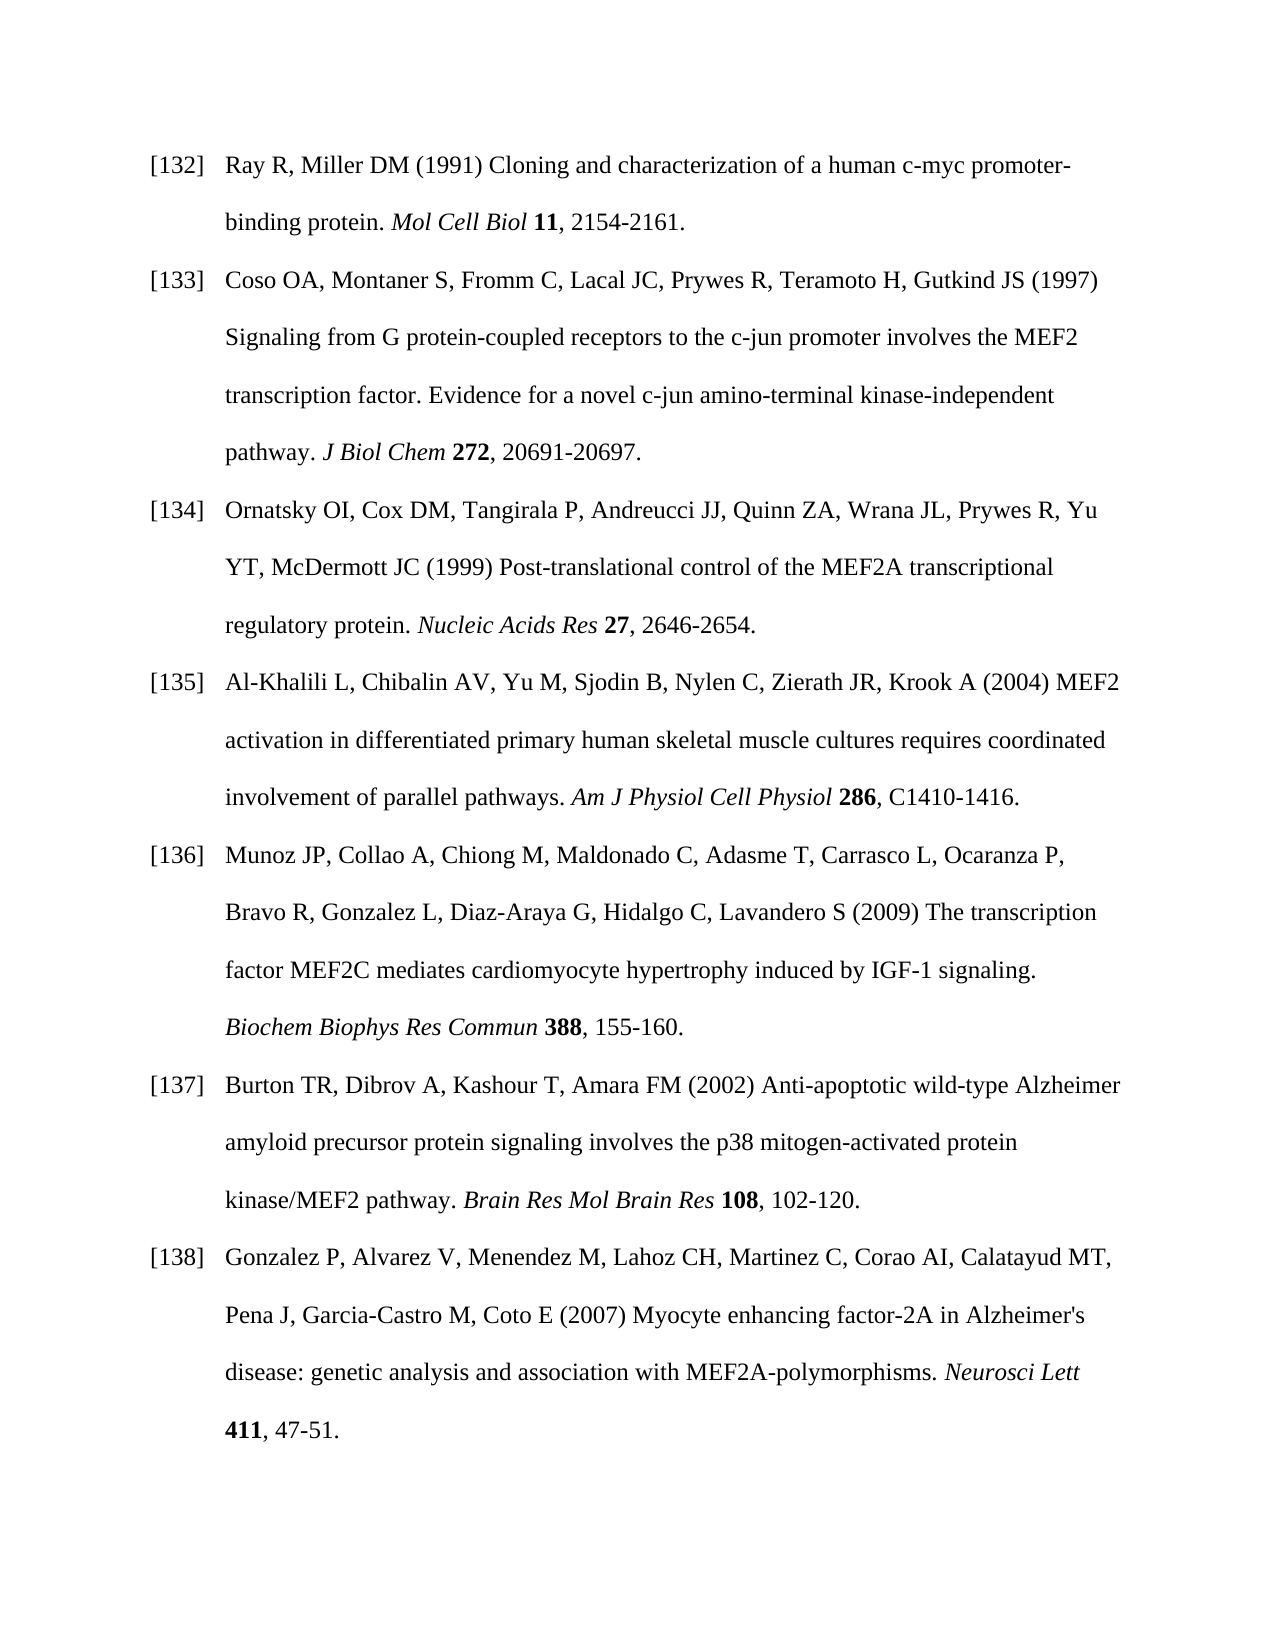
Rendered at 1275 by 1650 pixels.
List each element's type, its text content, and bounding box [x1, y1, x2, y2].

text [134] Ornatsky OI, Cox DM, Tangirala P, Andreucci JJ, Quinn ZA, Wrana JL, Prywes R, Yu YT, McDermott JC (1999) Post-translational control of the MEF2A transcriptional regulatory protein. Nucleic Acids Res 27, 2646-2654. [150, 495, 1125, 639]
text [138] Gonzalez P, Alvarez V, Menendez M, Lahoz CH, Martinez C, Corao AI, Calatayud MT, Pena J, Garcia-Castro M, Coto E (2007) Myocyte enhancing factor-2A in Alzheimer's disease: genetic analysis and association with MEF2A-polymorphisms. Neurosci Lett 411, 47-51. [150, 1242, 1125, 1444]
text [136] Munoz JP, Collao A, Chiong M, Maldonado C, Adasme T, Carrasco L, Ocaranza P, Bravo R, Gonzalez L, Diaz-Araya G, Hidalgo C, Lavandero S (2009) The transcription factor MEF2C mediates cardiomyocyte hypertrophy induced by IGF-1 signaling. Biochem Biophys Res Commun 388, 155-160. [150, 840, 1125, 1041]
text [137] Burton TR, Dibrov A, Kashour T, Amara FM (2002) Anti-apoptotic wild-type Alzheimer amyloid precursor protein signaling involves the p38 mitogen-activated protein kinase/MEF2 pathway. Brain Res Mol Brain Res 108, 102-120. [150, 1070, 1125, 1214]
text [132] Ray R, Miller DM (1991) Cloning and characterization of a human c-myc promoter-binding protein. Mol Cell Biol 11, 2154-2161. [150, 150, 1125, 236]
text [135] Al-Khalili L, Chibalin AV, Yu M, Sjodin B, Nylen C, Zierath JR, Krook A (2004) MEF2 activation in differentiated primary human skeletal muscle cultures requires coordinated involvement of parallel pathways. Am J Physiol Cell Physiol 286, C1410-1416. [150, 667, 1125, 811]
text [133] Coso OA, Montaner S, Fromm C, Lacal JC, Prywes R, Teramoto H, Gutkind JS (1997) Signaling from G protein-coupled receptors to the c-jun promoter involves the MEF2 transcription factor. Evidence for a novel c-jun amino-terminal kinase-independent pathway. J Biol Chem 272, 20691-20697. [150, 265, 1125, 466]
